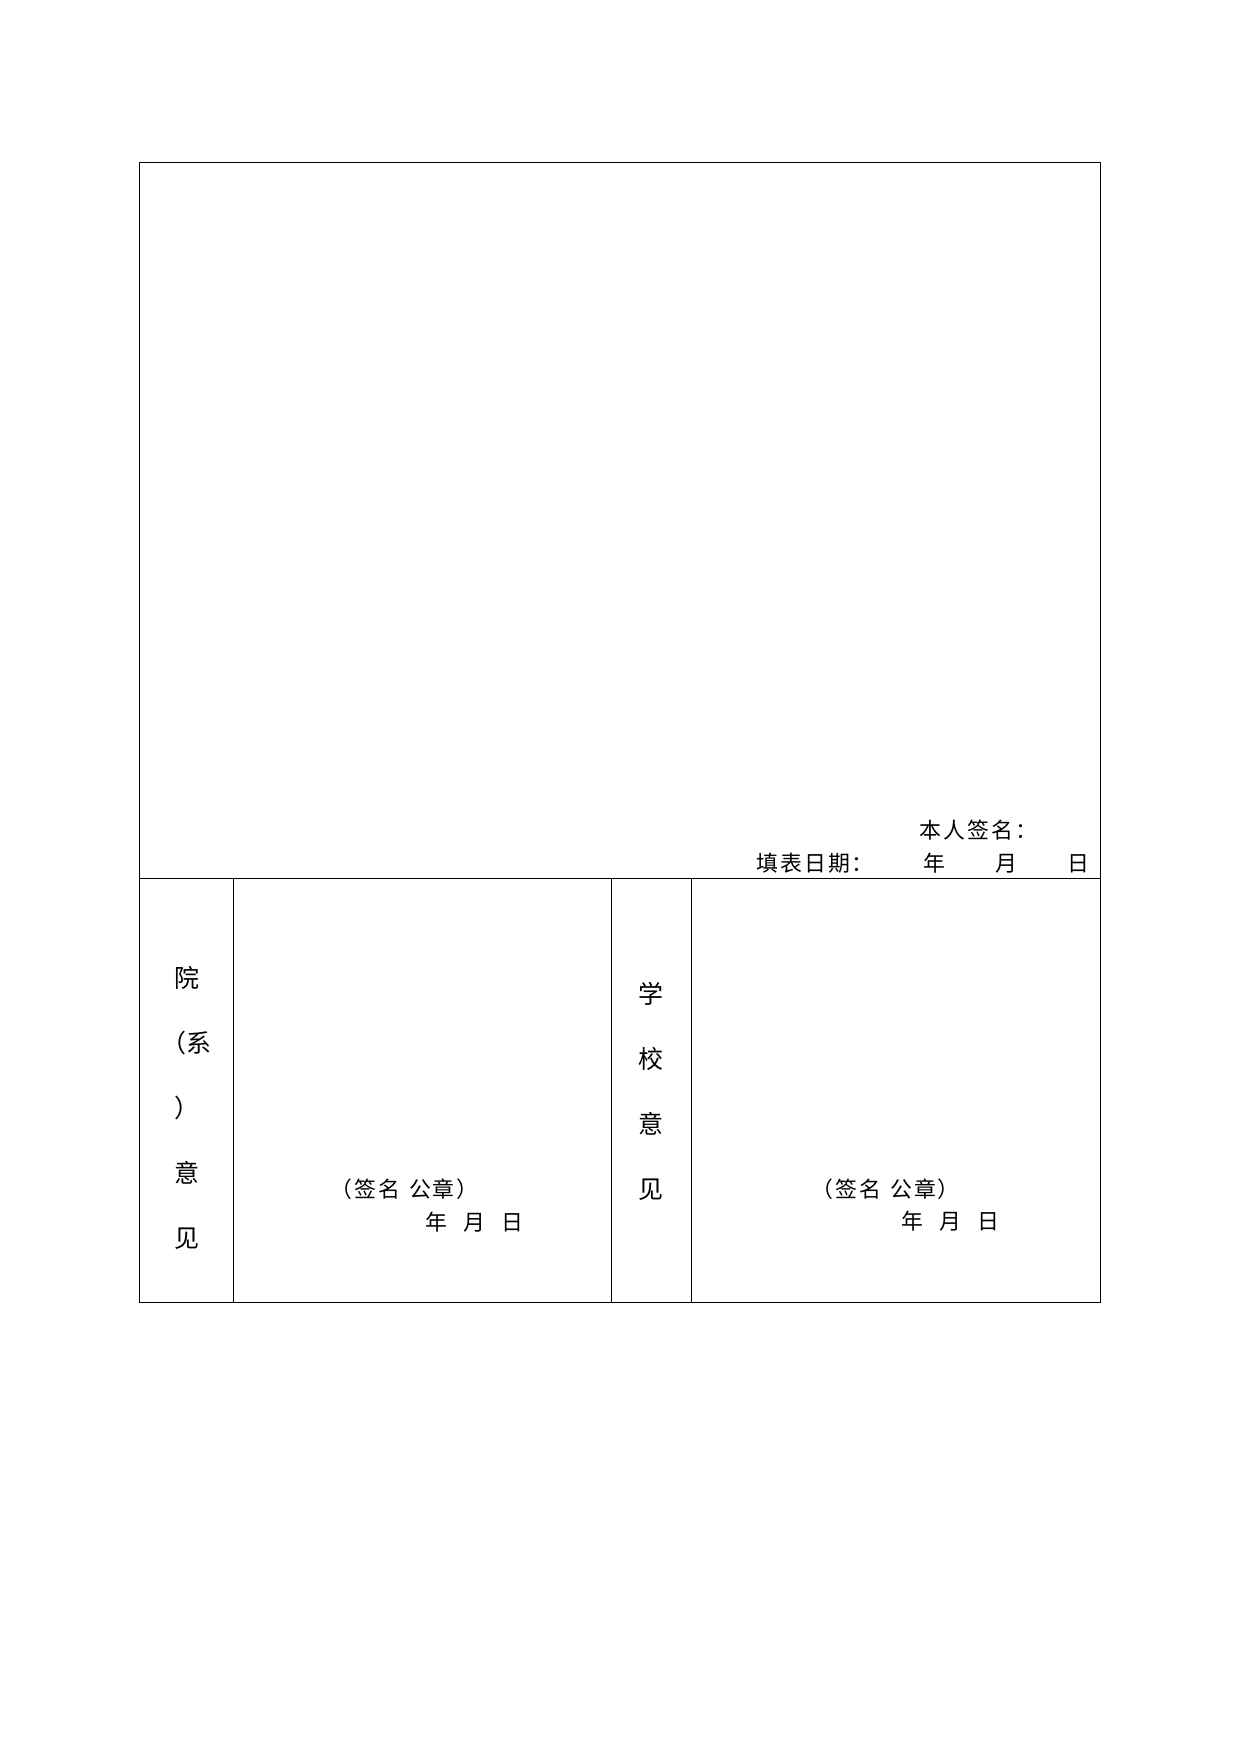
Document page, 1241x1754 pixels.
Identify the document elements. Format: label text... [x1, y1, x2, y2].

table_cell （签名 公章） 年 月 日 [234, 879, 611, 1302]
table_cell 学 校 意 见 [612, 879, 691, 1302]
table_cell 院 （系） 意 见 [140, 879, 233, 1302]
table_header 本人签名： 填表日期： 年 月 日 [140, 163, 1100, 878]
table_cell （签名 公章） 年 月 日 [692, 879, 1100, 1302]
